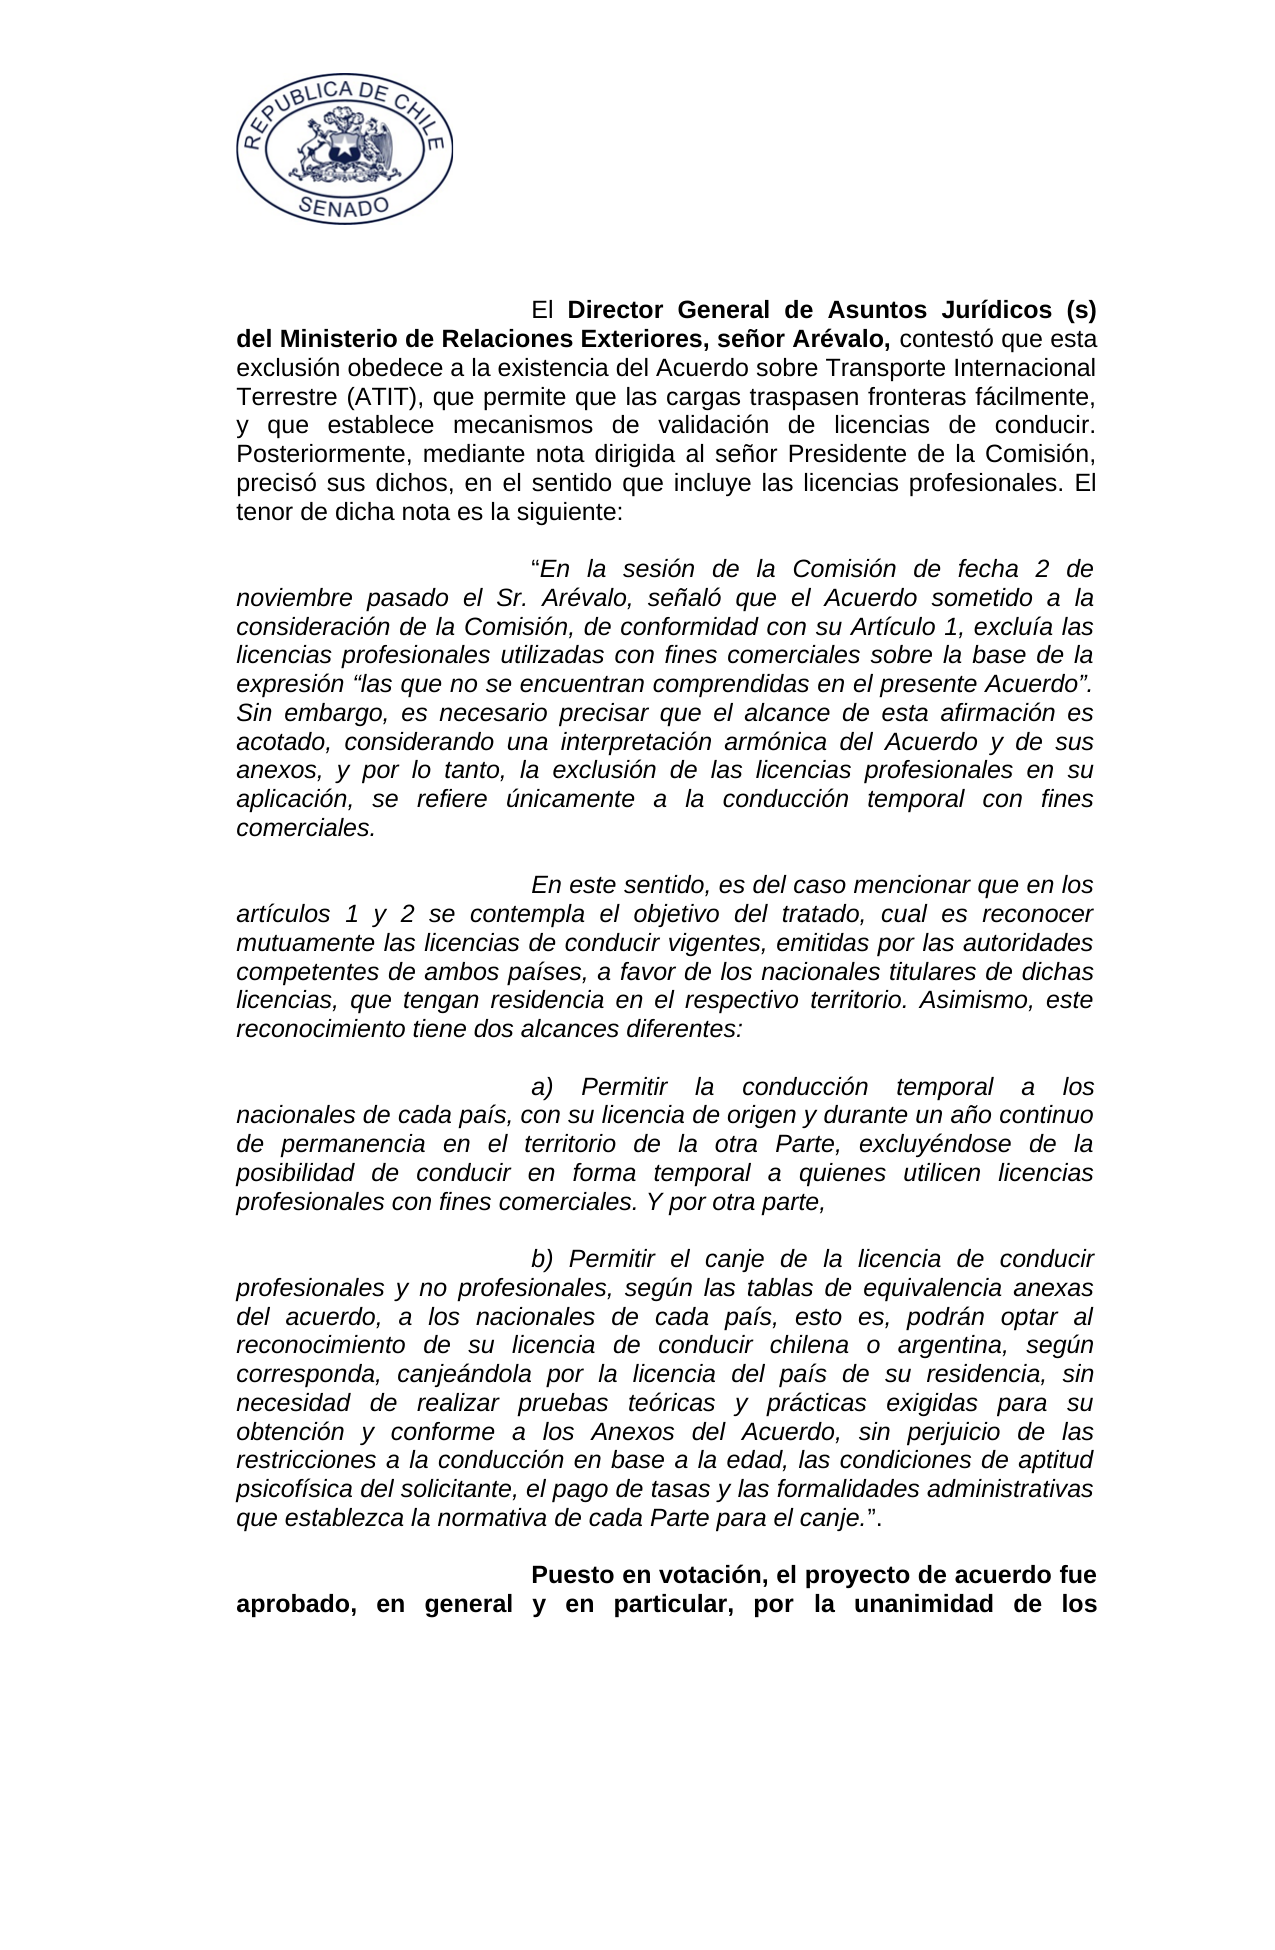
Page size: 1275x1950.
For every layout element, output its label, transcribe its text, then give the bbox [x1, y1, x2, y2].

text a) Permitir la conducción temporal a los nacionales de cada país, con su licencia de origen y durante un año continuo de permanencia en el territorio de la otra Parte, excluyéndose de la posibilidad de conducir en forma temporal a quienes utilicen licencias profesionales con fines comerciales. Y por otra parte, [236, 1072, 1098, 1215]
picture [236, 73, 454, 225]
text “En la sesión de la Comisión de fecha 2 de noviembre pasado el Sr. Arévalo, señaló que el Acuerdo sometido a la consideración de la Comisión, de conformidad con su Artículo 1, excluía las licencias profesionales utilizadas con fines comerciales sobre la base de la expresión “las que no se encuentran comprendidas en el presente Acuerdo”. Sin embargo, es necesario precisar que el alcance de esta afirmación es acotado, considerando una interpretación armónica del Acuerdo y de sus anexos, y por lo tanto, la exclusión de las licencias profesionales en su aplicación, se refiere únicamente a la conducción temporal con fines comerciales. [236, 554, 1098, 842]
text En este sentido, es del caso mencionar que en los artículos 1 y 2 se contempla el objetivo del tratado, cual es reconocer mutuamente las licencias de conducir vigentes, emitidas por las autoridades competentes de ambos países, a favor de los nacionales titulares de dichas licencias, que tengan residencia en el respectivo territorio. Asimismo, este reconocimiento tiene dos alcances diferentes: [236, 870, 1098, 1043]
text El Director General de Asuntos Jurídicos (s) del Ministerio de Relaciones Exteriores, señor Arévalo, contestó que esta exclusión obedece a la existencia del Acuerdo sobre Transporte Internacional Terrestre (ATIT), que permite que las cargas traspasen fronteras fácilmente, y que establece mecanismos de validación de licencias de conducir. Posteriormente, mediante nota dirigida al señor Presidente de la Comisión, precisó sus dichos, en el sentido que incluye las licencias profesionales. El tenor de dicha nota es la siguiente: [236, 295, 1098, 525]
text b) Permitir el canje de la licencia de conducir profesionales y no profesionales, según las tablas de equivalencia anexas del acuerdo, a los nacionales de cada país, esto es, podrán optar al reconocimiento de su licencia de conducir chilena o argentina, según corresponda, canjeándola por la licencia del país de su residencia, sin necesidad de realizar pruebas teóricas y prácticas exigidas para su obtención y conforme a los Anexos del Acuerdo, sin perjuicio de las restricciones a la conducción en base a la edad, las condiciones de aptitud psicofísica del solicitante, el pago de tasas y las formalidades administrativas que establezca la normativa de cada Parte para el canje.”. [236, 1244, 1098, 1532]
